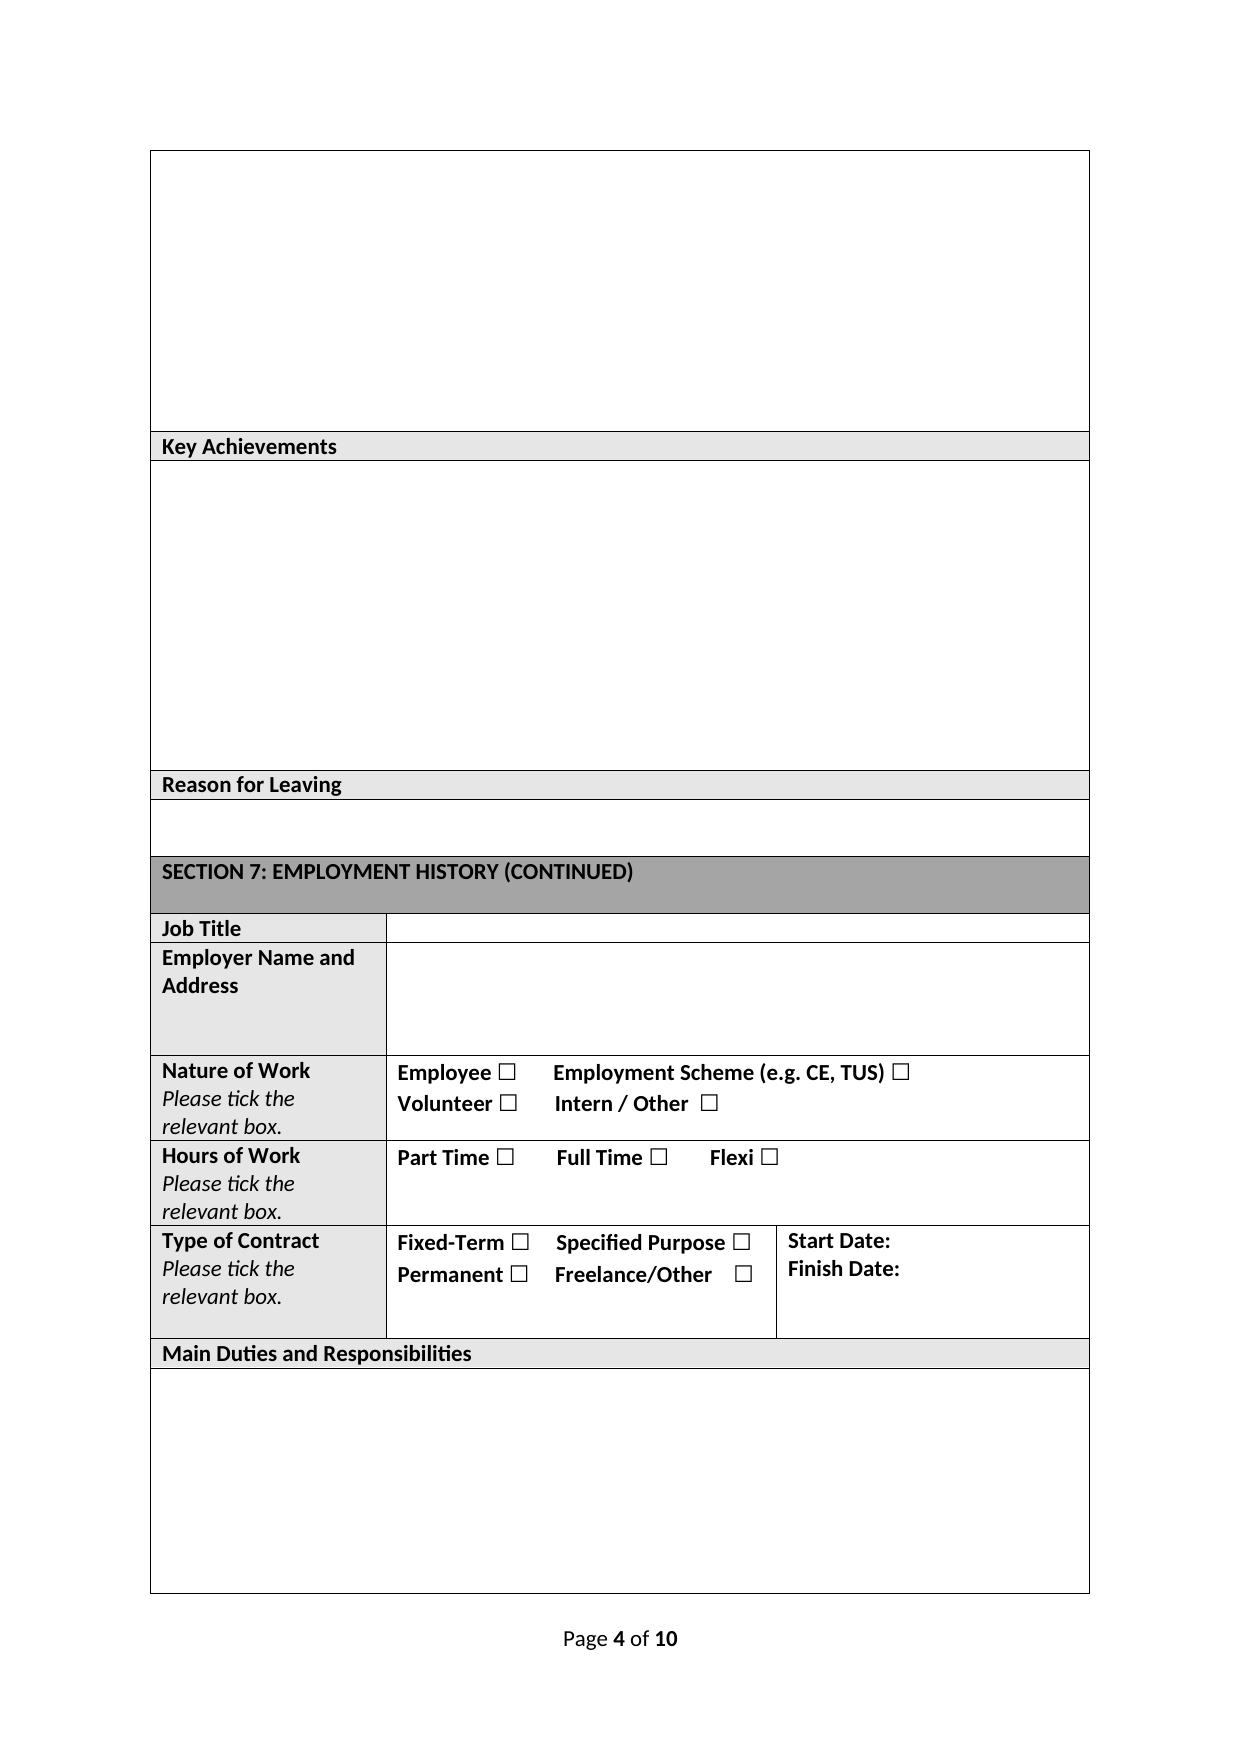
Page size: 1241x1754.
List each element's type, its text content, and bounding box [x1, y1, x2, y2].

table_cell [387, 914, 1089, 942]
table_cell Nature of Work Please tick the relevant box. [151, 1056, 386, 1140]
table_cell Employee Employment Scheme (e.g. CE, TUS) Volunteer Intern / Other [387, 1056, 1089, 1140]
table_cell Type of Contract Please tick the relevant box. [151, 1226, 386, 1338]
table_cell Part Time Full Time Flexi [387, 1141, 1089, 1225]
table_cell SECTION 7: EMPLOYMENT HISTORY (CONTINUED) [151, 857, 1089, 913]
table_cell Key Achievements [151, 432, 1089, 460]
table_cell Main Duties and Responsibilities [151, 1339, 1089, 1367]
table_cell Start Date: Finish Date: [777, 1226, 1089, 1338]
table_cell Fixed-Term Specified Purpose Permanent Freelance/Other [387, 1226, 776, 1338]
table_cell Reason for Leaving [151, 771, 1089, 799]
table_cell [151, 461, 1089, 769]
table_cell Employer Name and Address [151, 943, 386, 1055]
table_cell [151, 151, 1089, 431]
table_cell Job Title [151, 914, 386, 942]
table_cell [151, 800, 1089, 856]
table_cell Hours of Work Please tick the relevant box. [151, 1141, 386, 1225]
table_cell [151, 1369, 1089, 1593]
table_cell [387, 943, 1089, 1055]
